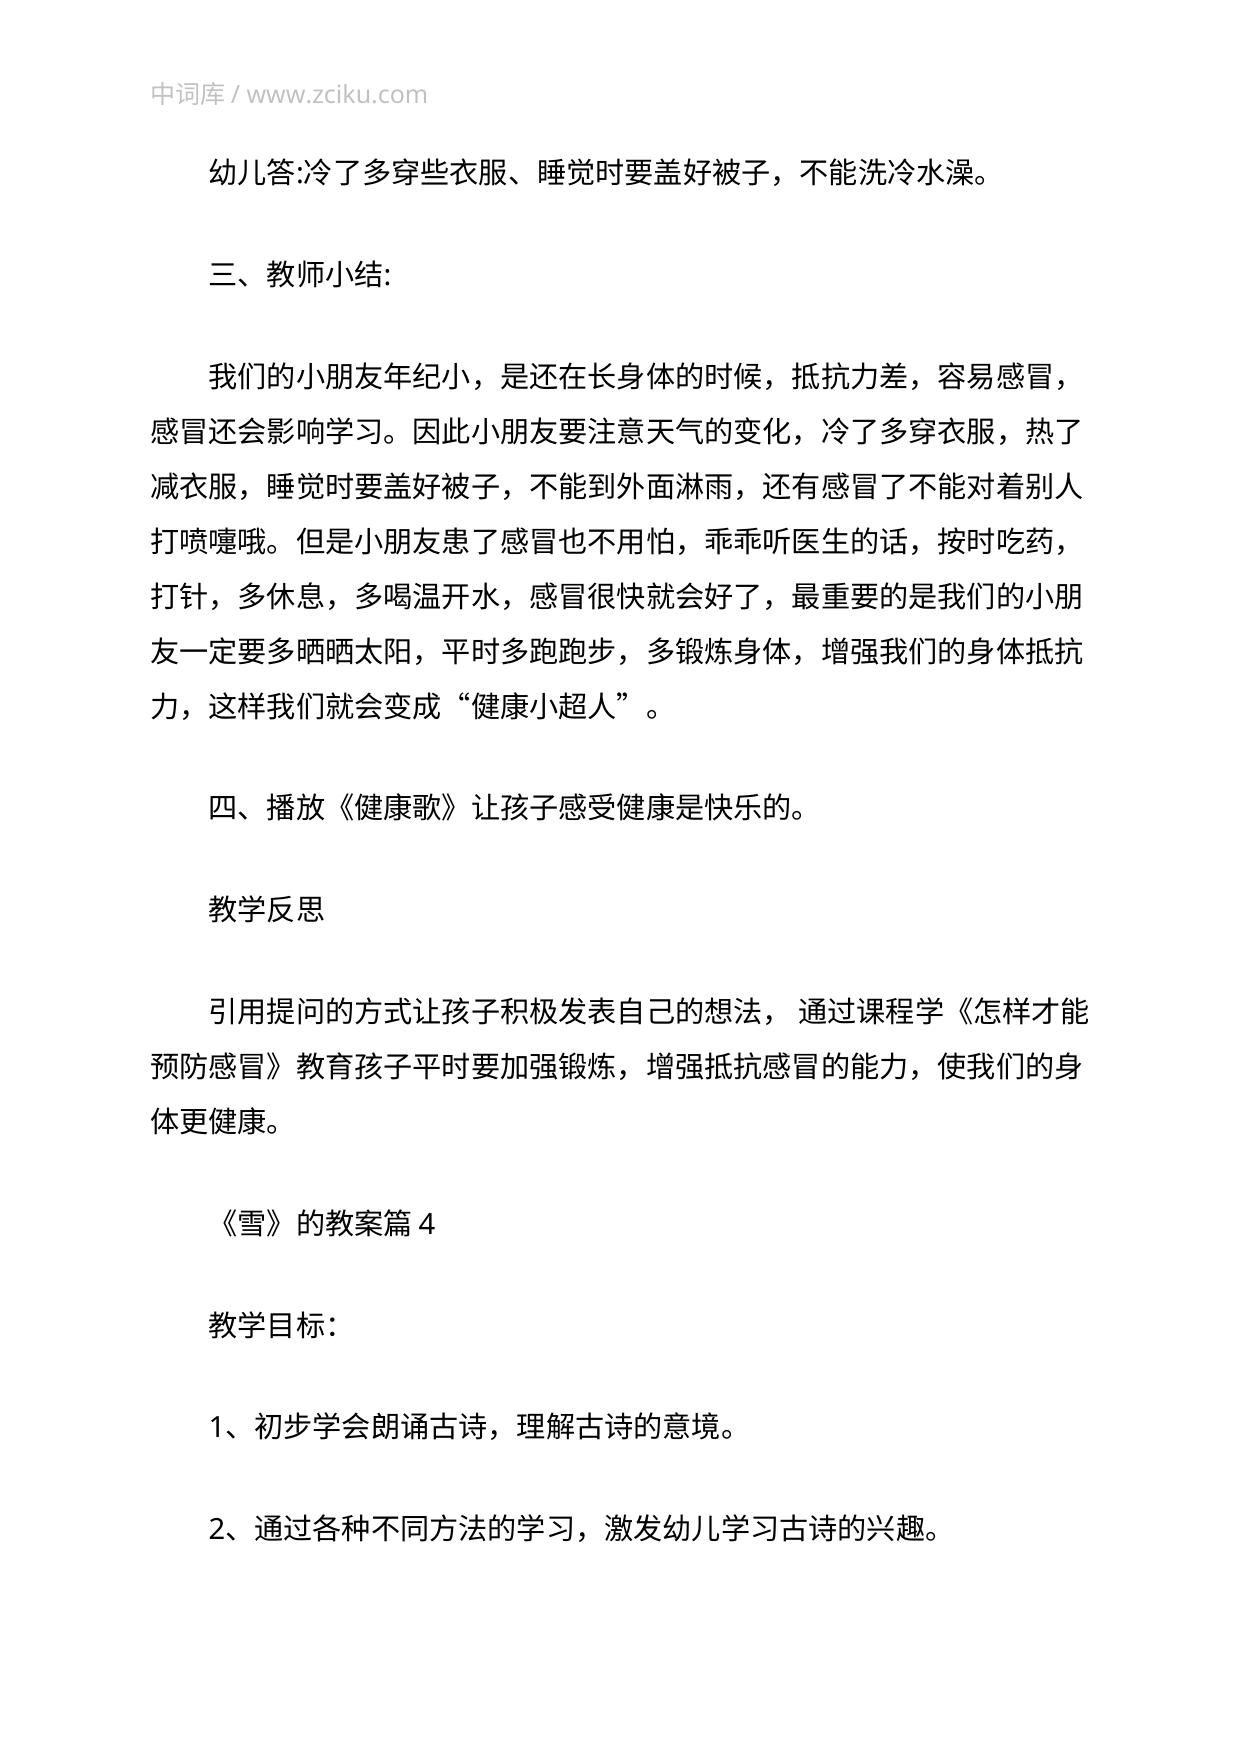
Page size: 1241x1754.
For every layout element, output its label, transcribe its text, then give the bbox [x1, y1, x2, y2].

text 《雪》的教案篇4 [150, 1200, 1090, 1243]
text 四、播放《健康歌》让孩子感受健康是快乐的。 [150, 785, 1090, 827]
text 我们的小朋友年纪小，是还在长身体的时候，抵抗力差，容易感冒，感冒还会影响学习。因此小朋友要注意天气的变化，冷了多穿衣服，热了减衣服，睡觉时要盖好被子，不能到外面淋雨，还有感冒了不能对着别人打喷嚏哦。但是小朋友患了感冒也不用怕，乖乖听医生的话，按时吃药，打针，多休息，多喝温开水，感冒很快就会好了，最重要的是我们的小朋友一定要多晒晒太阳，平时多跑跑步，多锻炼身体，增强我们的身体抵抗力，这样我们就会变成“健康小超人”。 [150, 354, 1090, 726]
text 2、通过各种不同方法的学习，激发幼儿学习古诗的兴趣。 [150, 1506, 1090, 1548]
text 教学反思 [150, 887, 1090, 929]
text 幼儿答:冷了多穿些衣服、睡觉时要盖好被子，不能洗冷水澡。 [150, 150, 1090, 192]
text 三、教师小结: [150, 252, 1090, 294]
text 1、初步学会朗诵古诗，理解古诗的意境。 [150, 1404, 1090, 1446]
text 引用提问的方式让孩子积极发表自己的想法， 通过课程学《怎样才能预防感冒》教育孩子平时要加强锻炼，增强抵抗感冒的能力，使我们的身体更健康。 [150, 989, 1090, 1141]
text 教学目标： [150, 1302, 1090, 1344]
